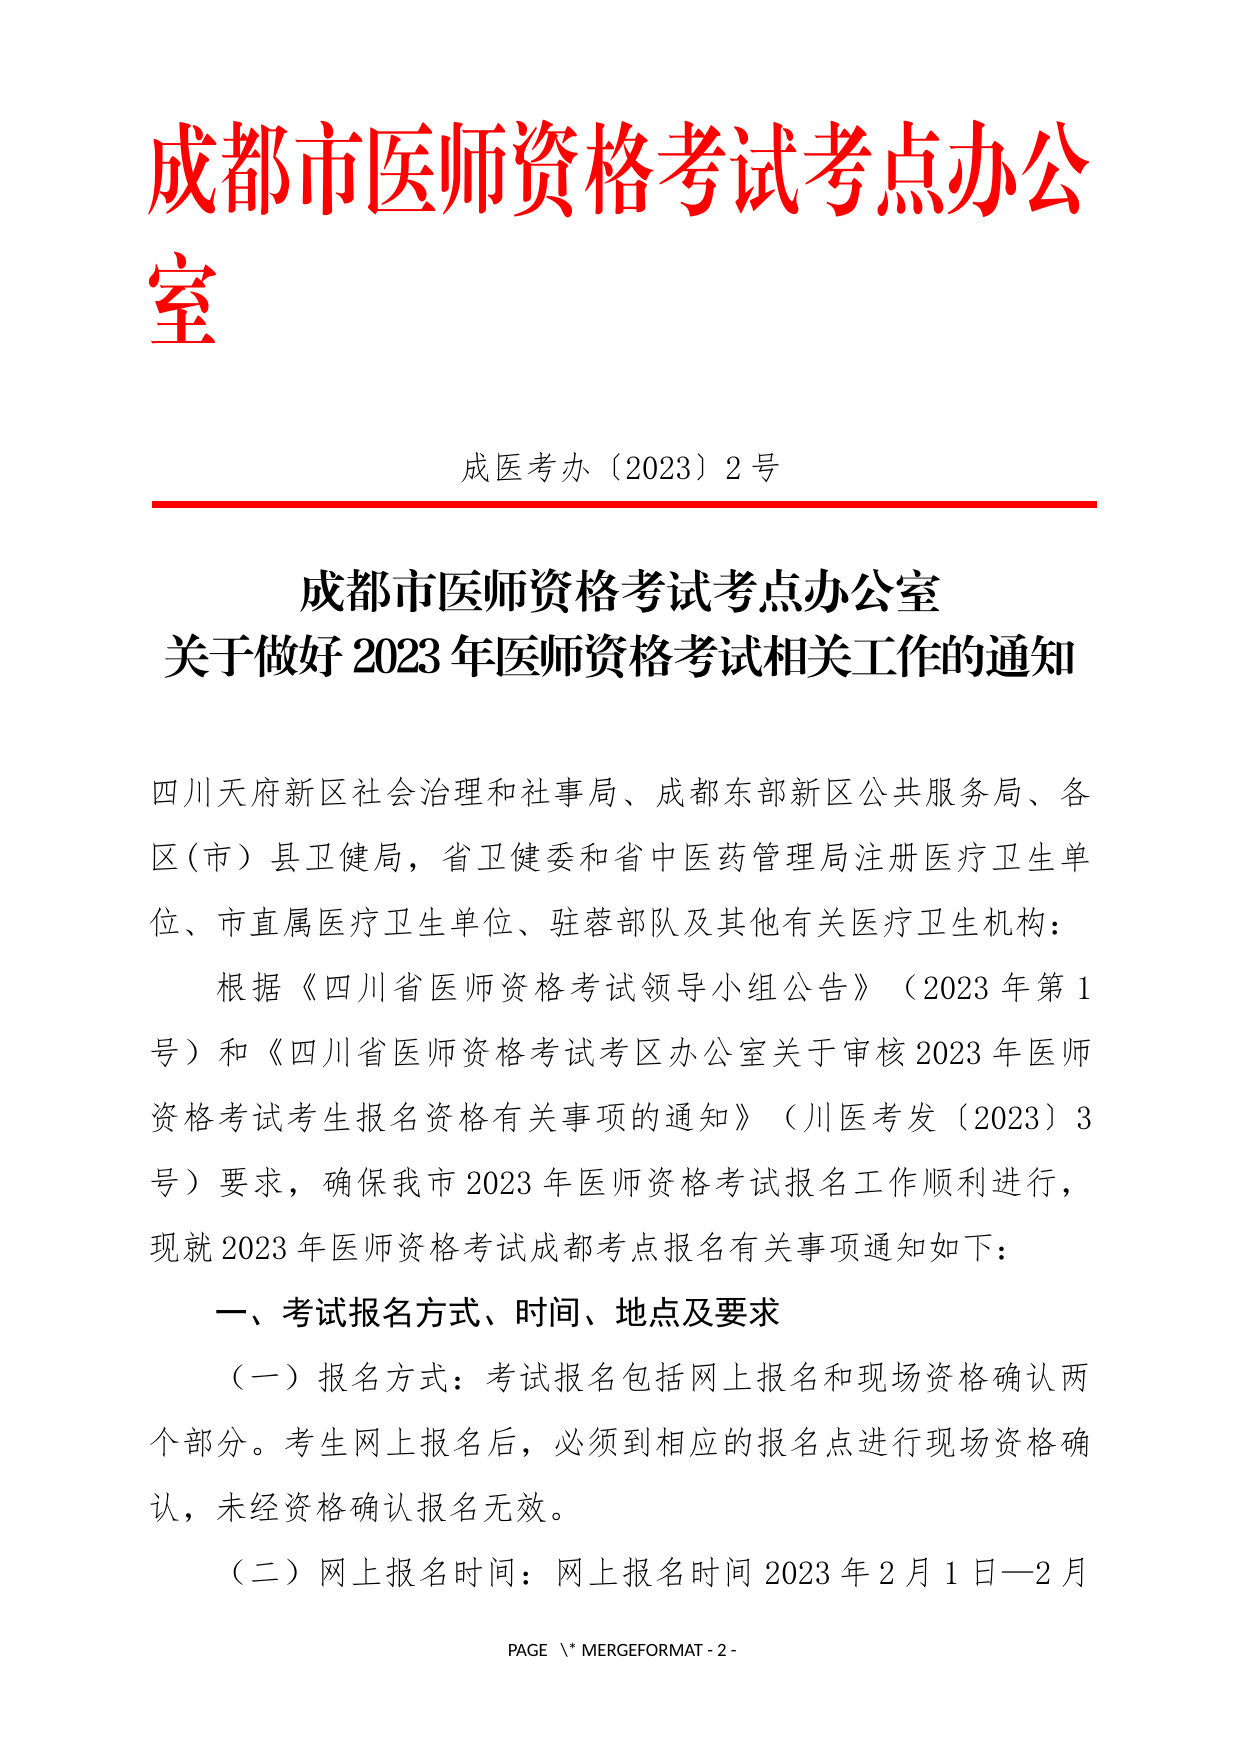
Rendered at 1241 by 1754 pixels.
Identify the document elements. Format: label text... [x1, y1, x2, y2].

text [148, 1537, 1092, 1602]
text 四川天府新区社会治理和社事局、成都东部新区公共服务局、各区(市）县卫健局，省卫健委和省中医药管理局注册医疗卫生单位、市直属医疗卫生单位、驻蓉部队及其他有关医疗卫生机构： [148, 757, 1092, 952]
text 成都市医师资格考试考点办公室 [148, 562, 1092, 627]
text 一、考试报名方式、时间、地点及要求 [148, 1277, 1092, 1342]
text 根据《四川省医师资格考试领导小组公告》（2023年第1号）和《四川省医师资格考试考区办公室关于审核2023年医师资格考试考生报名资格有关事项的通知》（川医考发〔2023〕3号）要求，确保我市2023年医师资格考试报名工作顺利进行，现就2023年医师资格考试成都考点报名有关事项通知如下： [148, 952, 1092, 1277]
text 成都市医师资格考试考点办公室 [148, 107, 1092, 367]
text 关于做好2023年医师资格考试相关工作的通知 [148, 627, 1092, 692]
text 成医考办〔2023〕2号 [169, 432, 1071, 497]
text （一）报名方式：考试报名包括网上报名和现场资格确认两个部分。考生网上报名后，必须到相应的报名点进行现场资格确认，未经资格确认报名无效。 [148, 1342, 1092, 1537]
